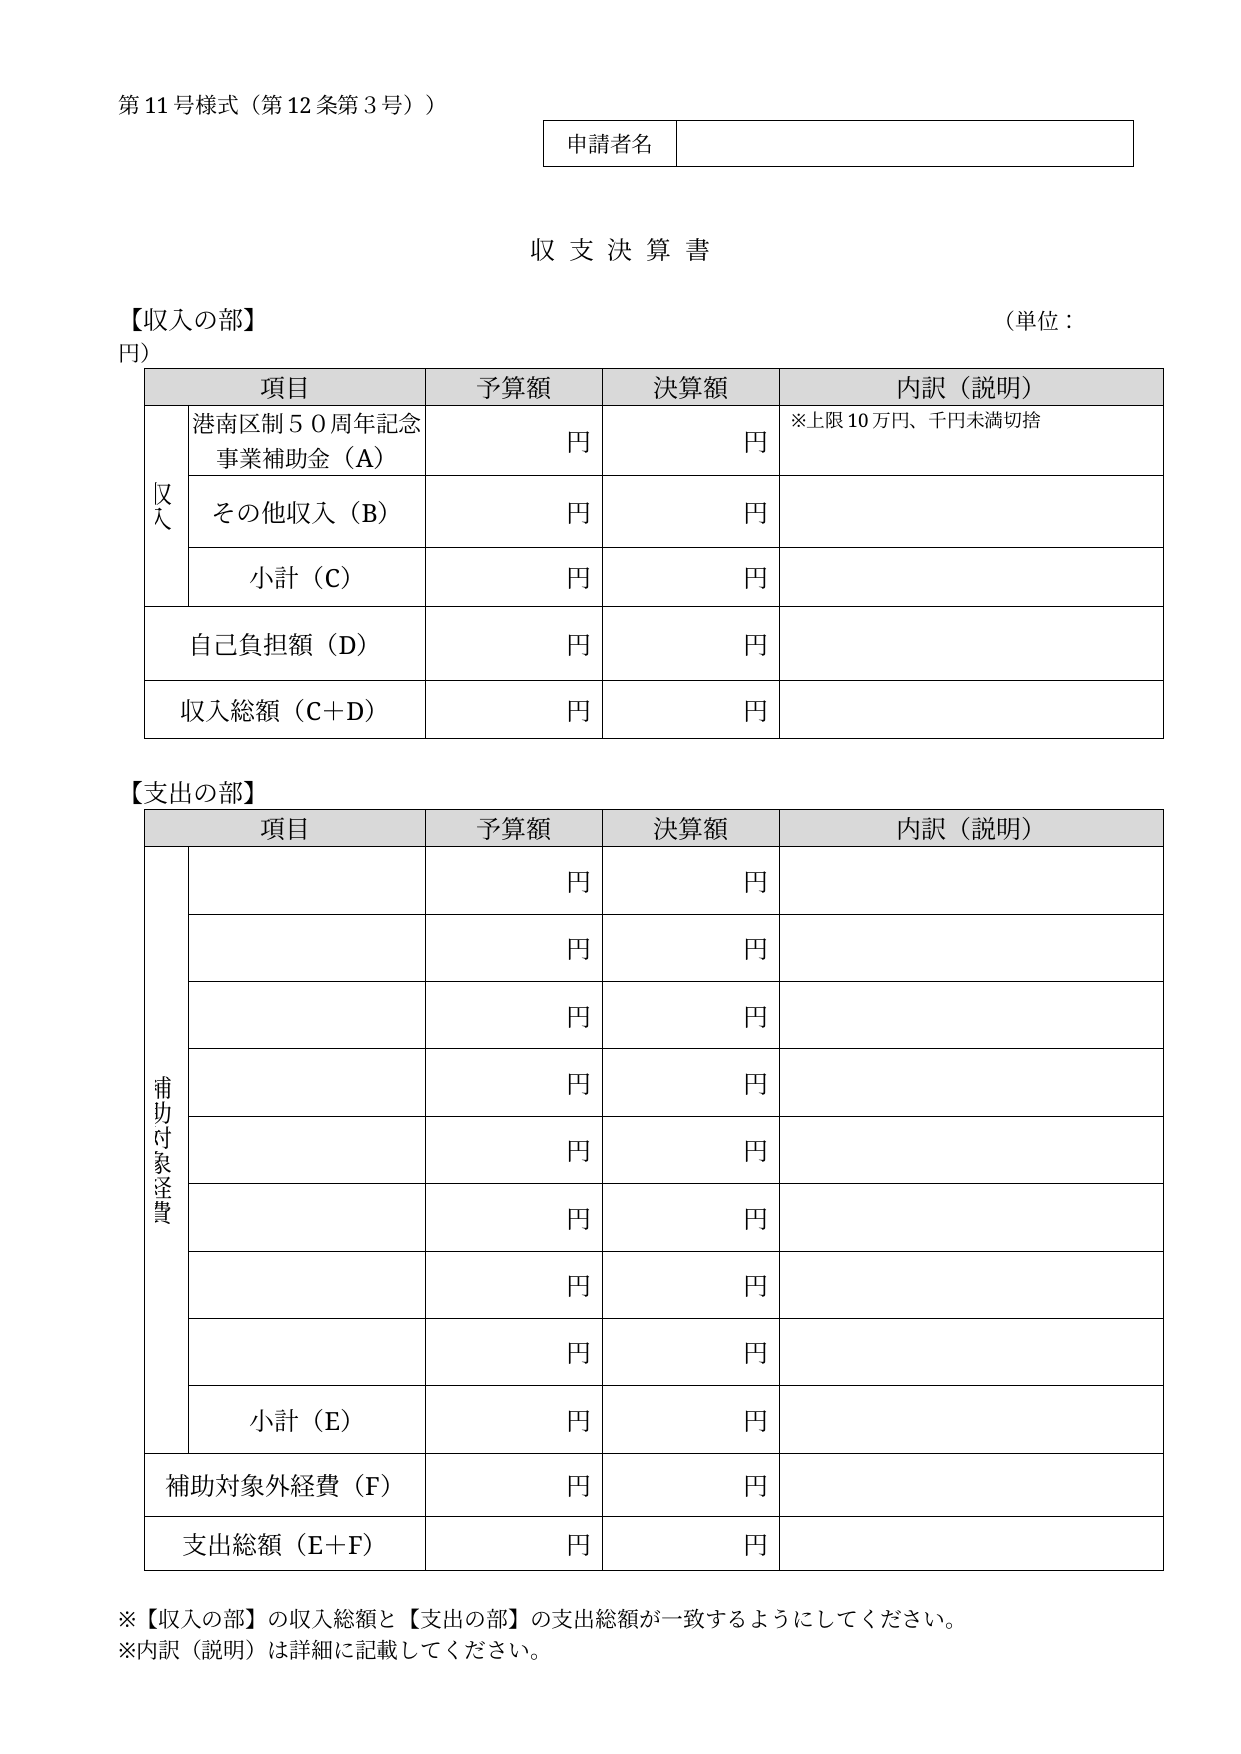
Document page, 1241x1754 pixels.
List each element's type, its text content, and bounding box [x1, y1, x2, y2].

table_cell 円 [426, 847, 602, 913]
table_cell 円 [426, 915, 602, 981]
table_cell 円 [603, 1049, 779, 1116]
table_cell 円 [426, 1517, 602, 1569]
table_cell [780, 1049, 1163, 1116]
text ※【収入の部】の収入総額と【支出の部】の支出総額が一致するようにしてください。 [118, 1602, 1122, 1633]
table_cell 円 [603, 681, 779, 738]
table_cell 円 [426, 406, 602, 475]
table_cell [780, 847, 1163, 913]
table_header 内訳（説明） [780, 810, 1163, 846]
text 収支決算書 [118, 230, 1122, 266]
table_header 決算額 [603, 810, 779, 846]
table_cell [780, 476, 1163, 547]
table_cell 円 [426, 1117, 602, 1183]
table_cell [780, 1184, 1163, 1251]
table_cell 円 [603, 476, 779, 547]
table_cell [189, 1117, 425, 1183]
table_cell 円 [603, 406, 779, 475]
table_cell 補助対象外経費（F） [145, 1454, 425, 1516]
table_cell [189, 1252, 425, 1318]
text 第11号様式（第12条第３号）） [118, 89, 1093, 120]
table_cell 円 [426, 607, 602, 680]
table_header 項目 [145, 369, 425, 405]
table_cell 自己負担額（D） [145, 607, 425, 680]
table_cell [780, 548, 1163, 606]
table_cell [780, 1386, 1163, 1453]
table_cell 円 [603, 1386, 779, 1453]
table_cell [189, 982, 425, 1048]
table_cell 収入 [145, 406, 188, 606]
table_cell 円 [426, 1049, 602, 1116]
table_cell 小計（E） [189, 1386, 425, 1453]
table_cell 円 [426, 1252, 602, 1318]
table_cell [189, 847, 425, 913]
table_cell 円 [426, 476, 602, 547]
table_cell 小計（C） [189, 548, 425, 606]
table_header 申請者名 [544, 121, 676, 166]
table_cell 円 [603, 1252, 779, 1318]
table_header [677, 121, 1133, 166]
table_cell 補助対象経費 [145, 847, 188, 1453]
text 【支出の部】 [118, 773, 1122, 809]
table_cell 支出総額（E＋F） [145, 1517, 425, 1569]
table_cell [780, 1252, 1163, 1318]
table_cell 円 [603, 1517, 779, 1569]
table_cell その他収入（B） [189, 476, 425, 547]
table_cell 円 [603, 982, 779, 1048]
table_cell 円 [603, 1117, 779, 1183]
table_cell [189, 1319, 425, 1385]
table_cell 円 [603, 548, 779, 606]
table_cell [189, 1184, 425, 1251]
table_cell [189, 1049, 425, 1116]
table_cell 円 [426, 982, 602, 1048]
table_header 予算額 [426, 810, 602, 846]
table_cell 円 [603, 847, 779, 913]
table_cell 円 [426, 1319, 602, 1385]
table_cell [780, 1319, 1163, 1385]
table_cell 円 [603, 1454, 779, 1516]
table_cell [189, 915, 425, 981]
table_cell [780, 1117, 1163, 1183]
table_cell 港南区制５０周年記念事業補助金（A） [189, 406, 425, 475]
table_cell [780, 915, 1163, 981]
table_cell 円 [426, 548, 602, 606]
table_cell [780, 681, 1163, 738]
table_cell 円 [426, 1454, 602, 1516]
text 【収入の部】 （単位：円） [118, 300, 1122, 368]
table_cell [780, 982, 1163, 1048]
table_cell ※上限10万円、千円未満切捨 [780, 406, 1163, 475]
table_cell 円 [603, 1319, 779, 1385]
text ※内訳（説明）は詳細に記載してください。 [118, 1633, 1122, 1665]
table_cell 収入総額（C＋D） [145, 681, 425, 738]
table_header 内訳（説明） [780, 369, 1163, 405]
table_cell [780, 1517, 1163, 1569]
table_cell 円 [603, 915, 779, 981]
table_cell 円 [426, 1386, 602, 1453]
table_cell 円 [603, 607, 779, 680]
table_header 決算額 [603, 369, 779, 405]
table_cell [780, 607, 1163, 680]
table_header 予算額 [426, 369, 602, 405]
table_cell [780, 1454, 1163, 1516]
table_cell 円 [603, 1184, 779, 1251]
table_header 項目 [145, 810, 425, 846]
table_cell 円 [426, 681, 602, 738]
table_cell 円 [426, 1184, 602, 1251]
